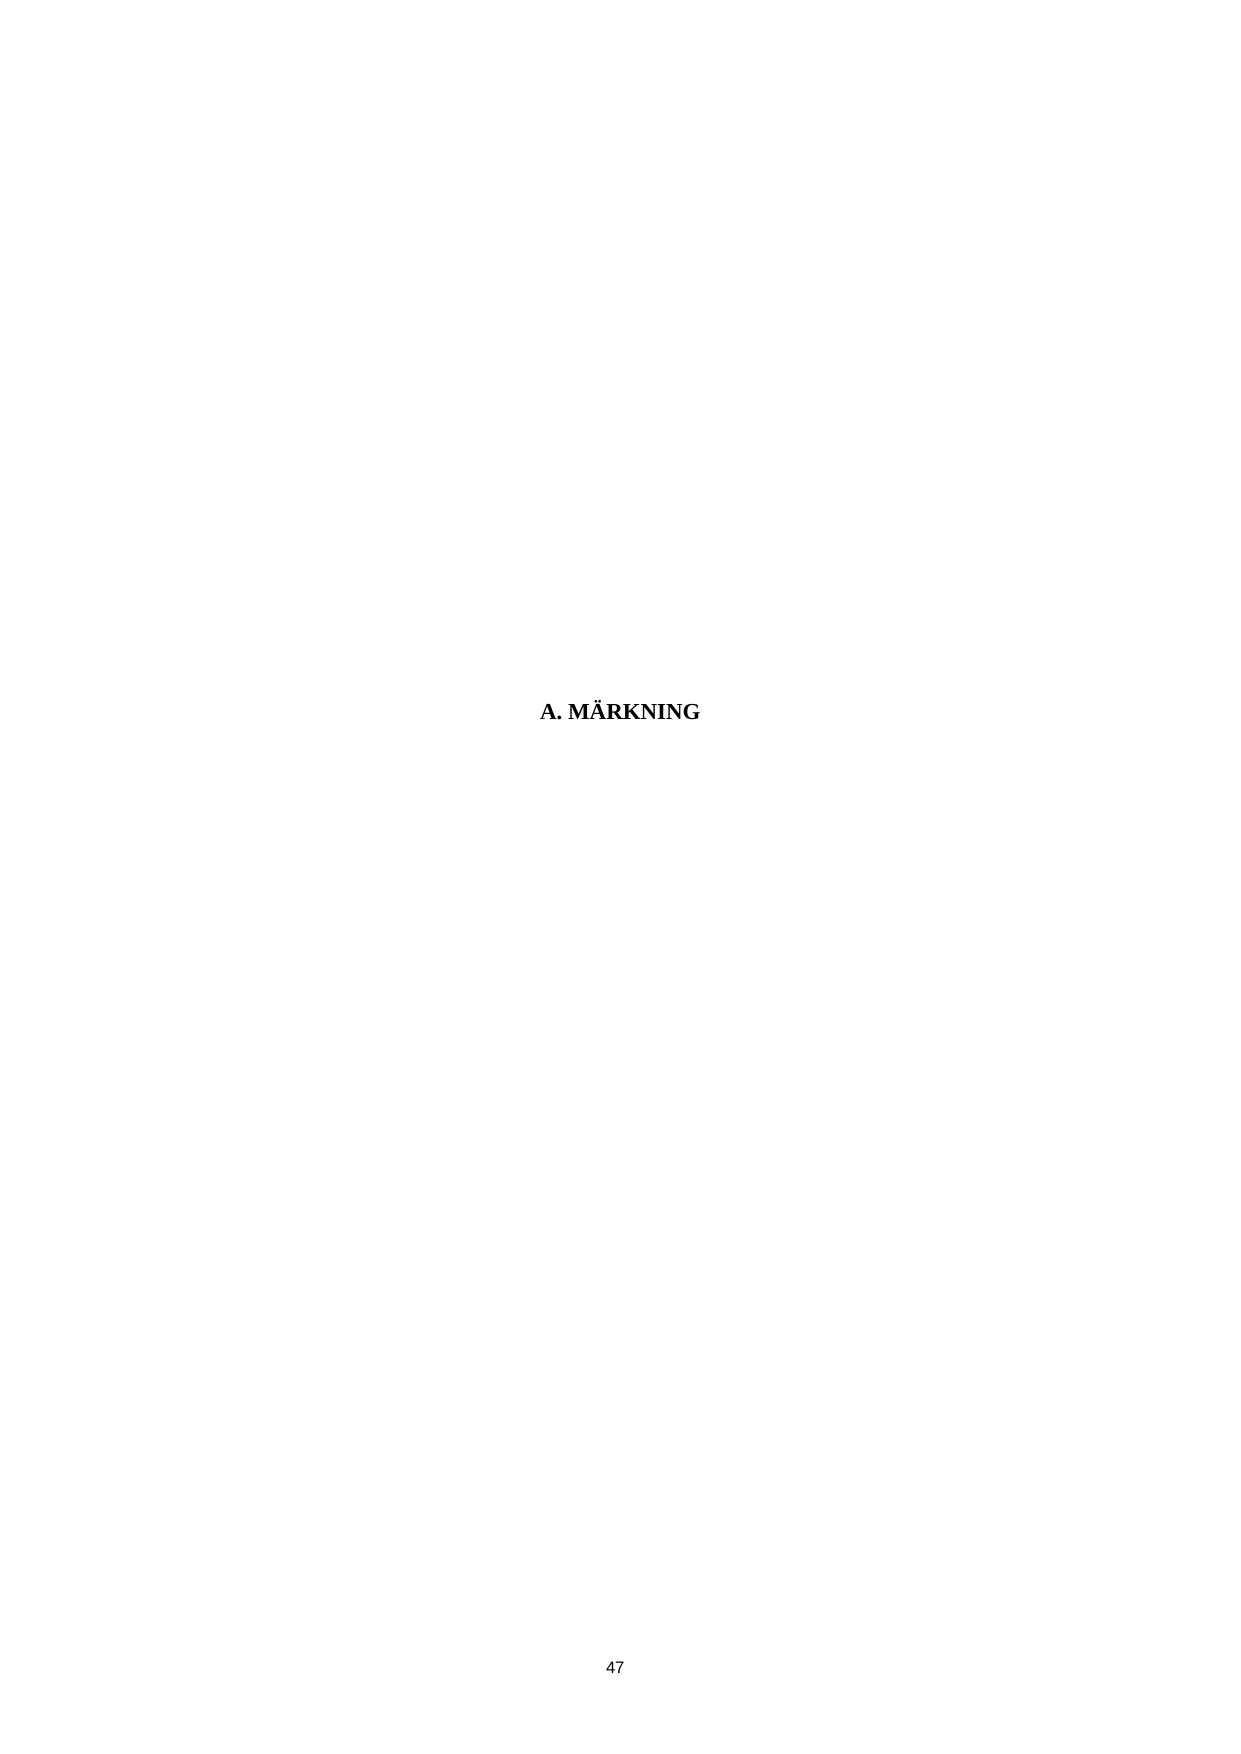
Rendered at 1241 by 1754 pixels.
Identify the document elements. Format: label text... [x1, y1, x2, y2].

title A. MÄRKNING [148, 698, 1092, 724]
